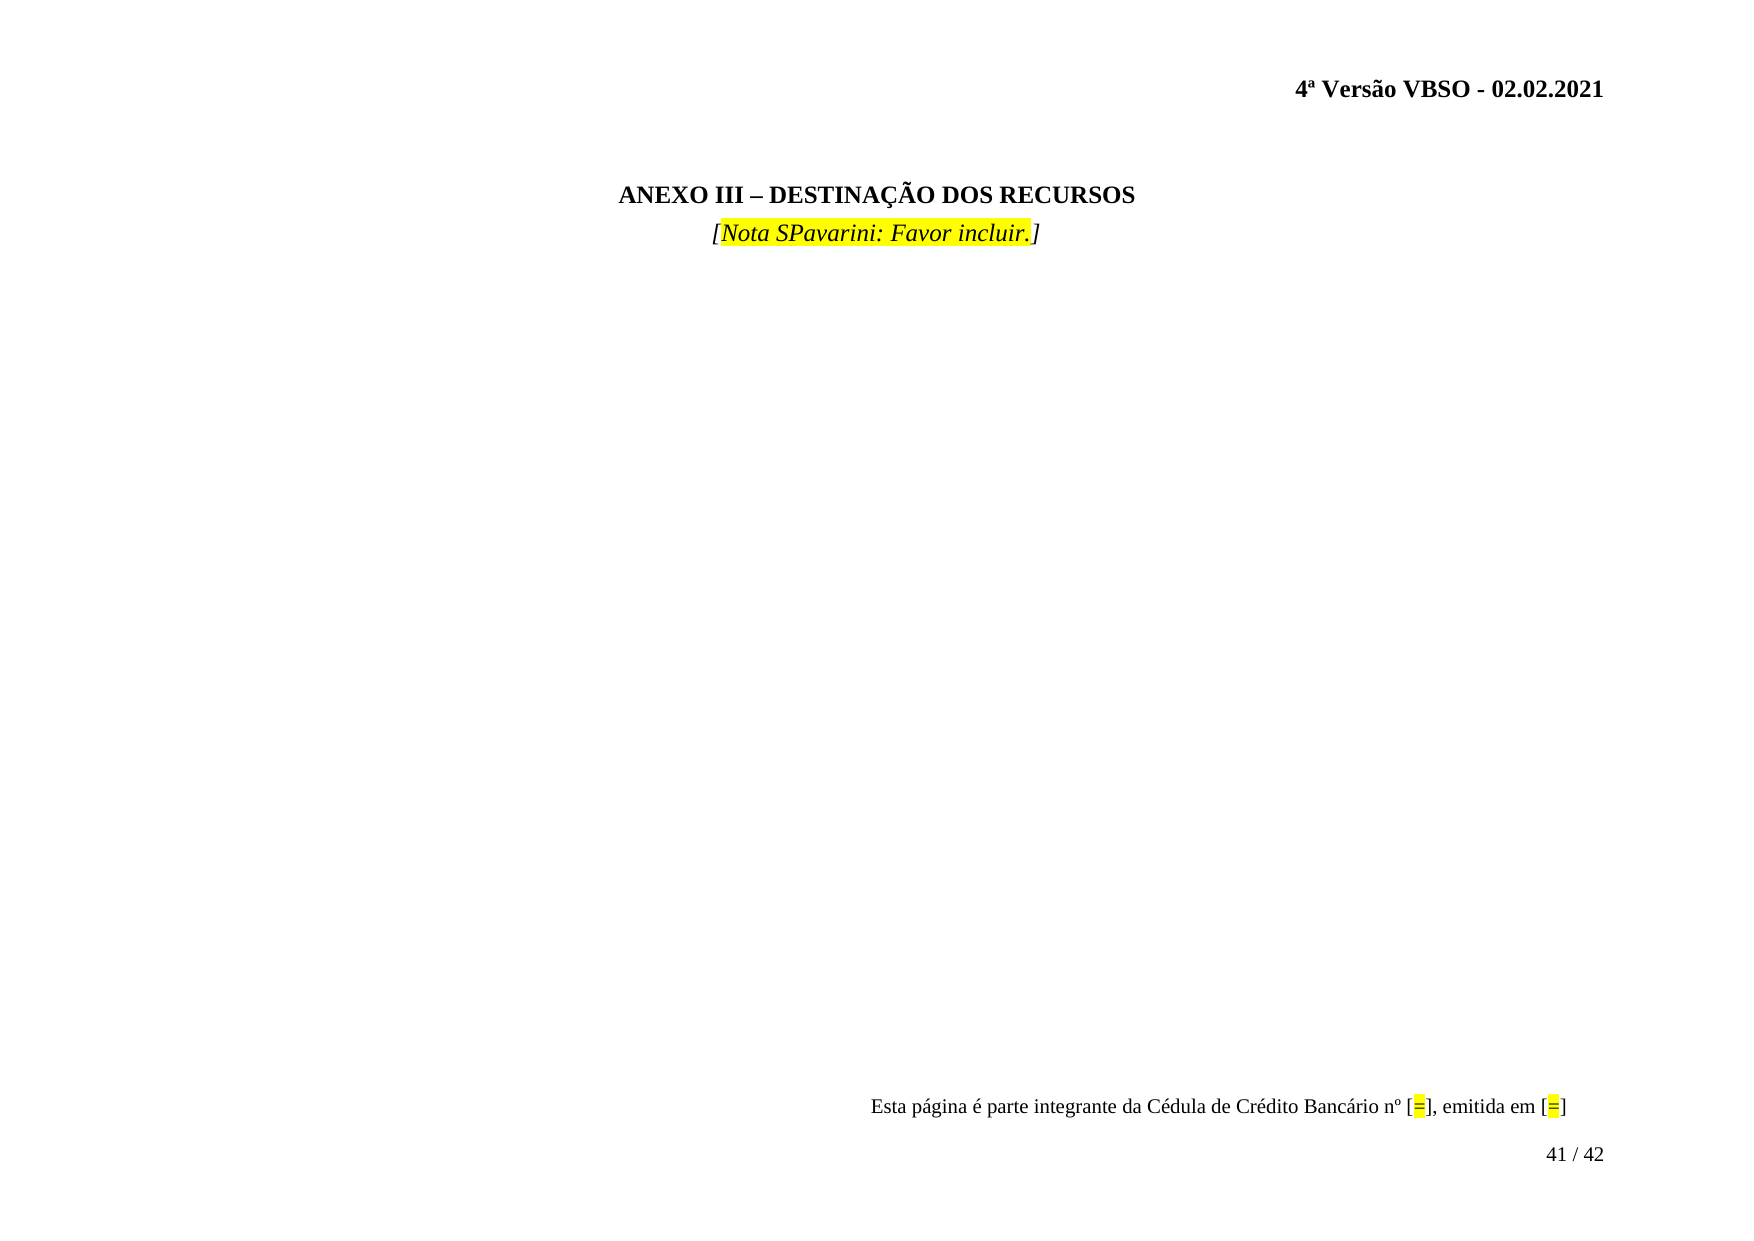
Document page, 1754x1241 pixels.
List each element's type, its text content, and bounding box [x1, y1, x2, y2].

text [Nota SPavarini: Favor incluir.] [1031, 218, 1604, 246]
text ANEXO III – DESTINAÇÃO DOS RECURSOS [150, 180, 1604, 209]
text [Nota SPavarini: Favor incluir.] [150, 218, 721, 246]
